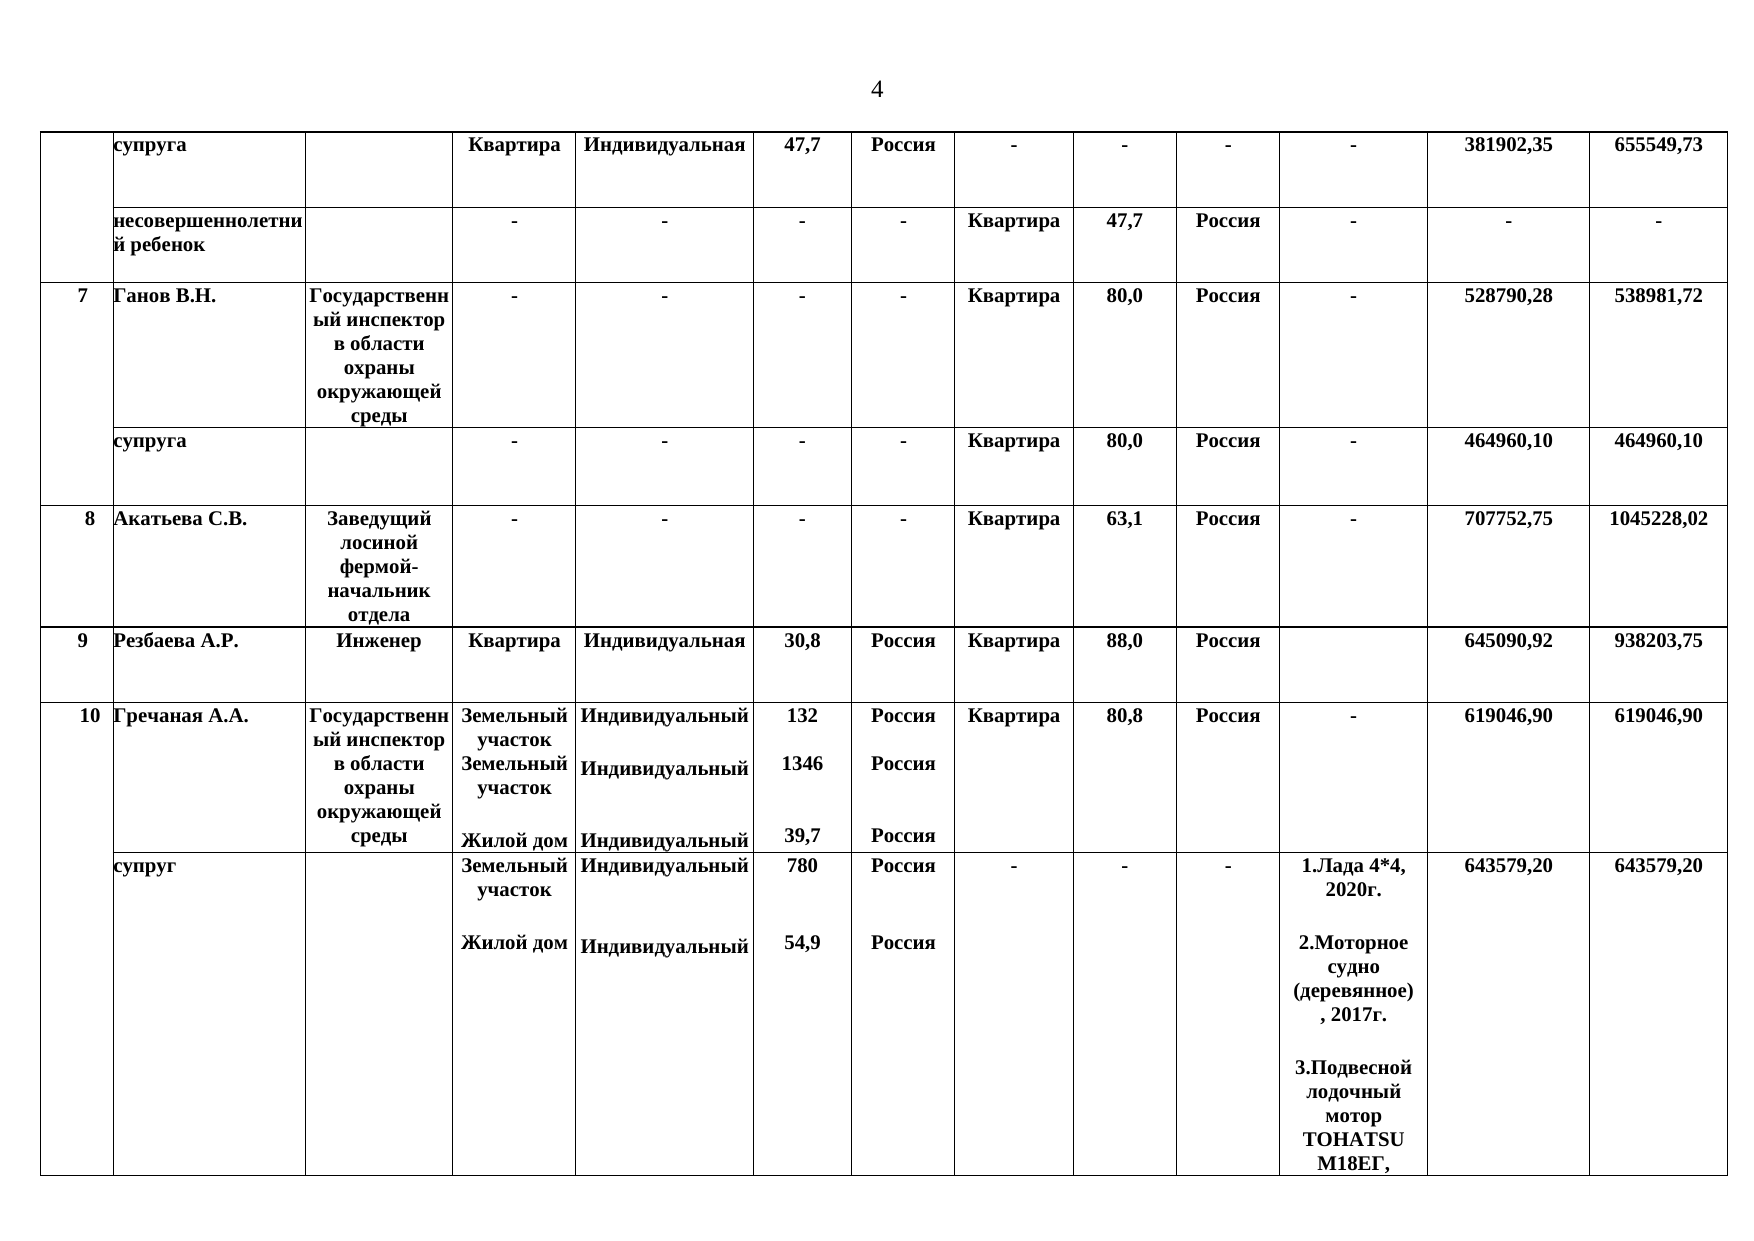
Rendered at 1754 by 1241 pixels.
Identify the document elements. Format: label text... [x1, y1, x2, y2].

table_cell 938203,75 [1590, 628, 1727, 702]
table_cell - [576, 428, 753, 505]
table_cell Акатьева С.В. [114, 506, 305, 626]
table_cell Государственный инспектор в области охраны окружающей среды [306, 703, 452, 852]
table_cell - [852, 428, 954, 505]
table_cell 538981,72 [1590, 283, 1727, 427]
table_cell супруг [114, 853, 305, 1175]
table_cell Квартира [453, 628, 575, 702]
table_cell Квартира [955, 506, 1073, 626]
table_cell - [1074, 853, 1176, 1175]
table_cell - [852, 506, 954, 626]
table_cell [306, 853, 452, 1175]
table_cell 6 [41, 133, 113, 282]
table_cell - [754, 283, 851, 427]
table_cell 10 [41, 703, 113, 1175]
table_cell [306, 208, 452, 282]
table_cell - [1428, 208, 1589, 282]
table_cell Квартира [955, 628, 1073, 702]
table_cell - [1280, 428, 1427, 505]
table_cell - [1590, 208, 1727, 282]
table_cell Инженер [306, 628, 452, 702]
table_cell 645090,92 [1428, 628, 1589, 702]
table_cell Россия [1177, 628, 1279, 702]
table_cell - [1280, 703, 1427, 852]
table_cell Россия Россия [852, 853, 954, 1175]
table_cell Квартира [955, 703, 1073, 852]
table_cell Россия [1177, 506, 1279, 626]
table_cell 528790,28 [1428, 283, 1589, 427]
table_cell супруга [114, 428, 305, 505]
table_cell Заведущий лосиной фермой-начальник отдела [306, 506, 452, 626]
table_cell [453, 853, 575, 1175]
table_cell 80,0 [1074, 283, 1176, 427]
table_cell 1045228,02 [1590, 506, 1727, 626]
table_cell Квартира [955, 283, 1073, 427]
table_cell - [754, 428, 851, 505]
table_cell 464960,10 [1590, 428, 1727, 505]
table_cell Гречаная А.А. [114, 703, 305, 852]
table_cell [306, 133, 452, 207]
table_cell Квартира [955, 428, 1073, 505]
table_cell - [1280, 283, 1427, 427]
table_cell Ганов В.Н. [114, 283, 305, 427]
table_cell [306, 428, 452, 505]
table_cell - [453, 506, 575, 626]
table_cell 707752,75 [1428, 506, 1589, 626]
table_cell - [576, 208, 753, 282]
table_cell 619046,90 [1428, 703, 1589, 852]
table_cell - [1177, 133, 1279, 207]
table_cell 8 [41, 506, 113, 626]
table_cell Россия [1177, 428, 1279, 505]
table_cell супруга [114, 133, 305, 207]
table_cell - [1280, 133, 1427, 207]
table_cell 132 1346 39,7 [754, 703, 851, 852]
table_cell 63,1 [1074, 506, 1176, 626]
table_cell - [1280, 506, 1427, 626]
table_cell 381902,35 [1428, 133, 1589, 207]
table_cell несовершеннолетний ребенок [114, 208, 305, 282]
table_cell 7 [41, 283, 113, 505]
table_cell 619046,90 [1590, 703, 1727, 852]
table_cell Россия [1177, 283, 1279, 427]
table_cell - [955, 133, 1073, 207]
table_cell 9 [41, 628, 113, 702]
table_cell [576, 853, 753, 1175]
table_cell Россия [1177, 208, 1279, 282]
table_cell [1280, 853, 1427, 1175]
table_cell - [453, 428, 575, 505]
table_cell - [1177, 853, 1279, 1175]
table_cell 643579,20 [1590, 853, 1727, 1175]
table_cell Земельный участок Земельный участок Жилой дом [453, 703, 575, 852]
table_cell 780 54,9 [754, 853, 851, 1175]
table_cell - [453, 208, 575, 282]
table_cell - [852, 283, 954, 427]
table_cell 30,8 [754, 628, 851, 702]
table_cell Квартира [955, 208, 1073, 282]
table_cell Квартира [453, 133, 575, 207]
table_cell Россия [852, 628, 954, 702]
table_cell Индивидуальная [576, 628, 753, 702]
table_cell - [1074, 133, 1176, 207]
table_cell 80,8 [1074, 703, 1176, 852]
table_cell - [955, 853, 1073, 1175]
table_cell Индивидуальный Индивидуальный Индивидуальный [576, 703, 753, 852]
table_cell - [852, 208, 954, 282]
table_cell Россия [852, 133, 954, 207]
table_cell 47,7 [754, 133, 851, 207]
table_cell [306, 283, 452, 427]
table_cell [1280, 628, 1427, 702]
table_cell - [576, 506, 753, 626]
table_cell - [1280, 208, 1427, 282]
table_cell - [576, 283, 753, 427]
table_cell 655549,73 [1590, 133, 1727, 207]
table_cell 47,7 [1074, 208, 1176, 282]
table_cell - [754, 506, 851, 626]
table_cell Индивидуальная [576, 133, 753, 207]
table_cell - [453, 283, 575, 427]
table_cell 80,0 [1074, 428, 1176, 505]
table_cell 643579,20 [1428, 853, 1589, 1175]
table_cell 464960,10 [1428, 428, 1589, 505]
table_cell Россия [1177, 703, 1279, 852]
table_cell Россия Россия Россия [852, 703, 954, 852]
table_cell Резбаева А.Р. [114, 628, 305, 702]
table_cell - [754, 208, 851, 282]
table_cell 88,0 [1074, 628, 1176, 702]
